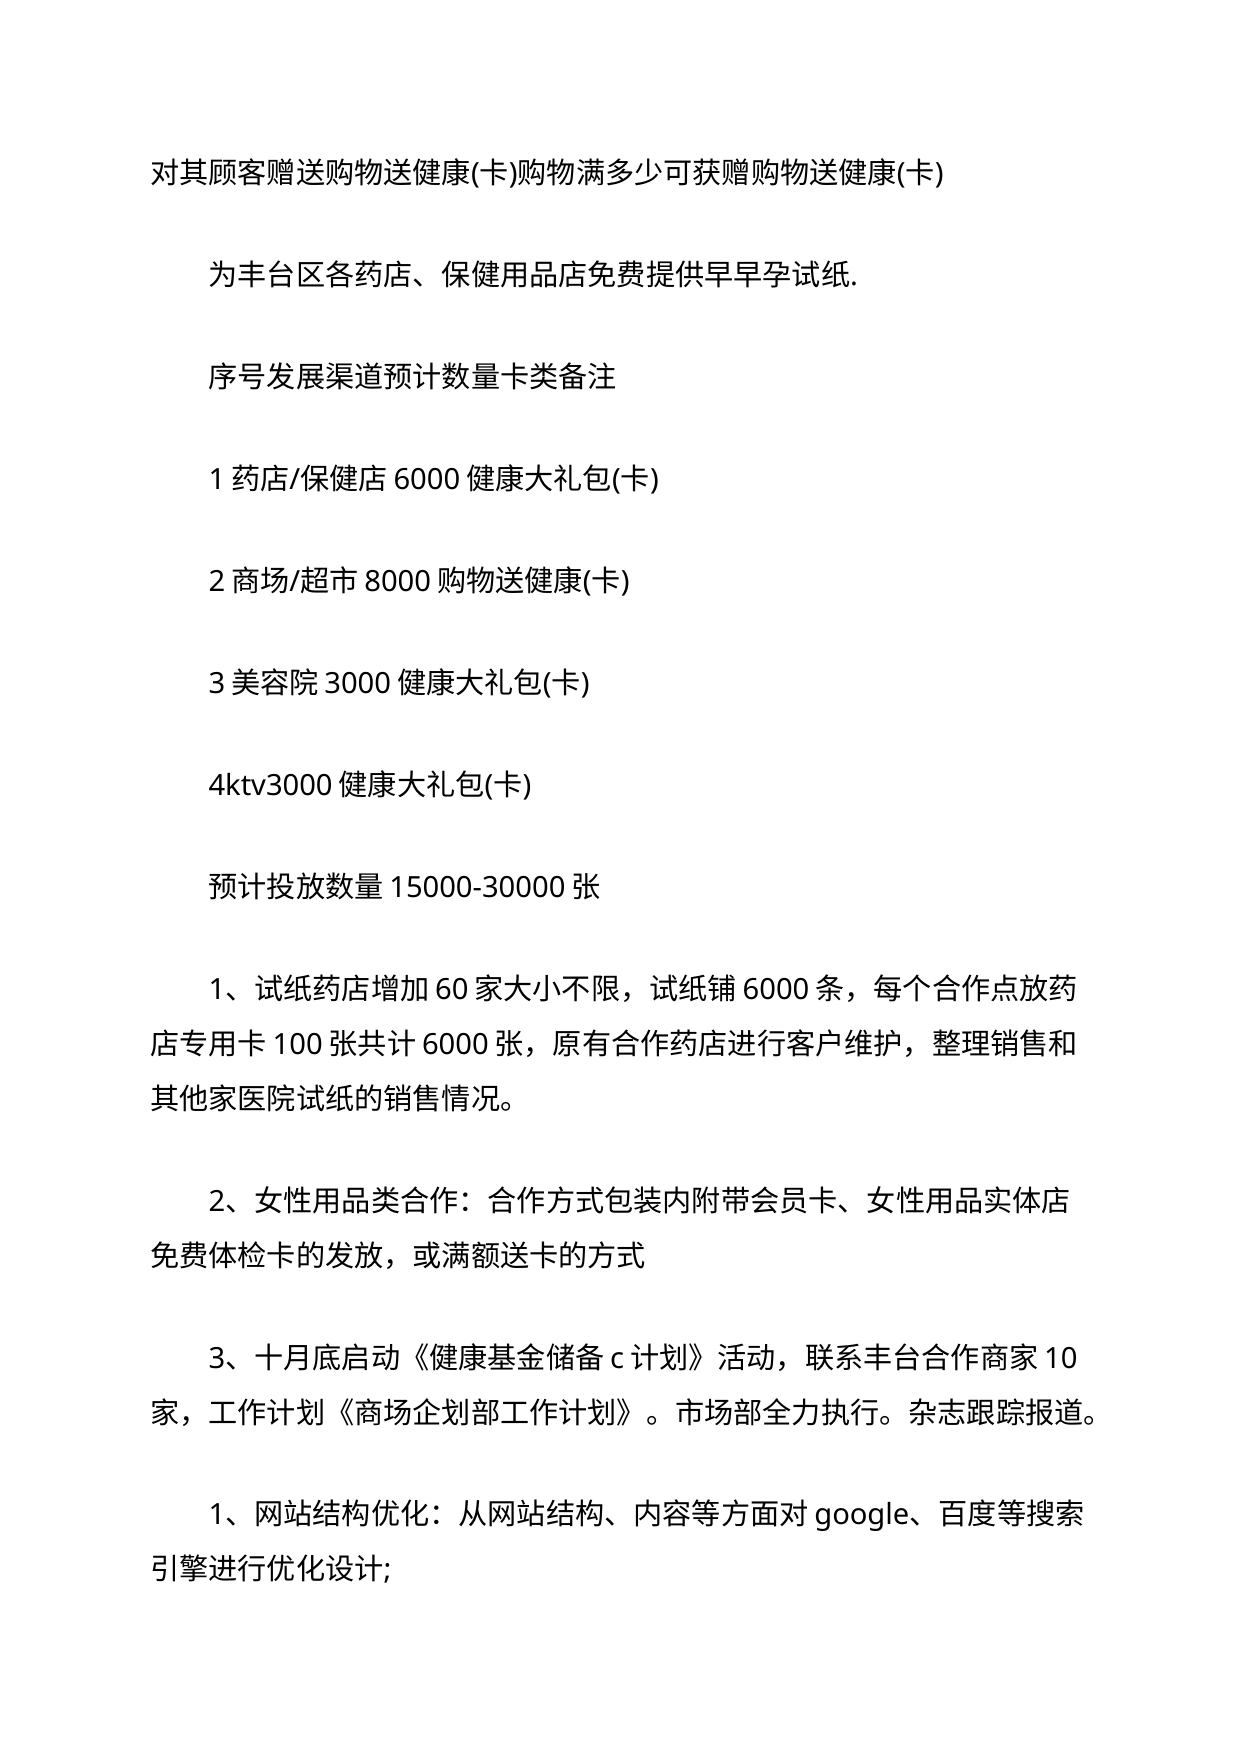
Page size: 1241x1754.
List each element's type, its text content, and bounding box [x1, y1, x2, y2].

text 序号发展渠道预计数量卡类备注 [150, 354, 1090, 396]
text 3美容院3000健康大礼包(卡) [150, 660, 1090, 702]
text 2、女性用品类合作：合作方式包装内附带会员卡、女性用品实体店免费体检卡的发放，或满额送卡的方式 [150, 1177, 1090, 1275]
text 4ktv3000健康大礼包(卡) [150, 762, 1090, 804]
text 预计投放数量15000-30000张 [150, 864, 1090, 906]
text 1、网站结构优化：从网站结构、内容等方面对google、百度等搜索引擎进行优化设计; [150, 1491, 1090, 1588]
text 1药店/保健店6000健康大礼包(卡) [150, 456, 1090, 498]
text 1、试纸药店增加60家大小不限，试纸铺6000条，每个合作点放药店专用卡100张共计6000张，原有合作药店进行客户维护，整理销售和其他家医院试纸的销售情况。 [150, 966, 1090, 1118]
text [150, 150, 1090, 192]
text 2商场/超市8000购物送健康(卡) [150, 558, 1090, 600]
text 3、十月底启动《健康基金储备c计划》活动，联系丰台合作商家10家，工作计划《商场企划部工作计划》。市场部全力执行。杂志跟踪报道。 [150, 1334, 1090, 1431]
text 为丰台区各药店、保健用品店免费提供早早孕试纸. [150, 252, 1090, 294]
